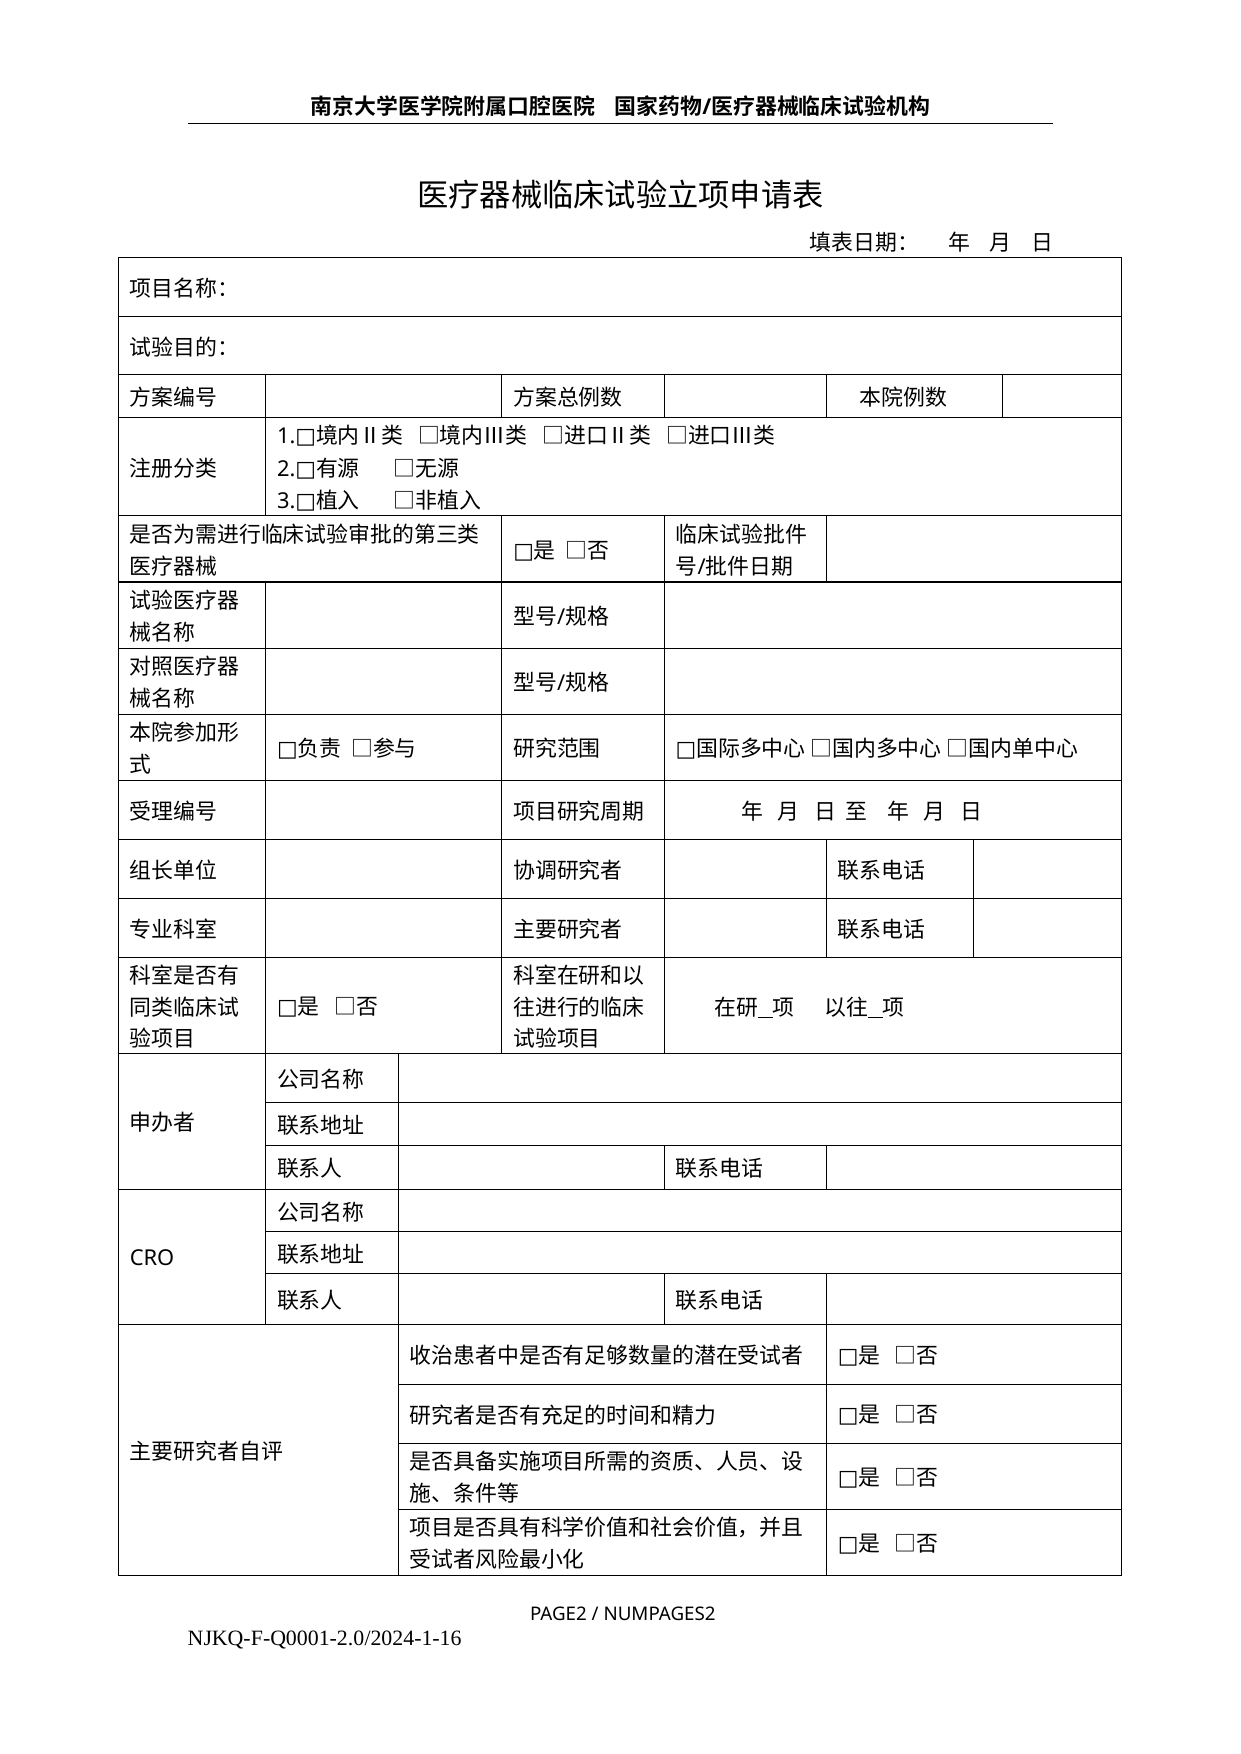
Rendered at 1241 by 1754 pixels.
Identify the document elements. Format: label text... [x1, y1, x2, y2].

table_cell 方案编号 [119, 375, 265, 417]
table_header 项目名称： [119, 258, 1121, 316]
table_cell 联系人 [266, 1146, 398, 1188]
table_cell □是 □否 [827, 1444, 1121, 1508]
table_cell 收治患者中是否有足够数量的潜在受试者 [399, 1325, 826, 1383]
table_cell 受理编号 [119, 781, 265, 839]
table_cell 型号/规格 [502, 649, 664, 713]
table_cell 公司名称 [266, 1054, 398, 1102]
table_cell [665, 899, 826, 957]
table_cell 是否具备实施项目所需的资质、人员、设施、条件等 [399, 1444, 826, 1508]
table_cell 申办者 [119, 1054, 265, 1188]
table_cell [266, 899, 501, 957]
table_cell [266, 781, 501, 839]
table_cell 专业科室 [119, 899, 265, 957]
table_cell 科室是否有同类临床试验项目 [119, 958, 265, 1053]
table_cell 联系电话 [665, 1274, 826, 1324]
table_cell 年 月 日 至 年 月 日 [665, 781, 1121, 839]
table_cell 组长单位 [119, 840, 265, 898]
table_cell 联系电话 [665, 1146, 826, 1188]
table_cell 研究范围 [502, 715, 664, 779]
table_cell 在研 项 以往 项 [665, 958, 1121, 1053]
table_cell 联系地址 [266, 1103, 398, 1145]
table_cell 临床试验批件号/批件日期 [665, 516, 826, 581]
table_cell □是 □否 [827, 1510, 1121, 1574]
table_cell 科室在研和以往进行的临床试验项目 [502, 958, 664, 1053]
table_cell 项目研究周期 [502, 781, 664, 839]
table_cell [399, 1054, 1121, 1102]
text 医疗器械临床试验立项申请表 [187, 160, 1053, 225]
table_cell [266, 583, 501, 647]
table_cell 型号/规格 [502, 583, 664, 647]
table_cell 试验医疗器械名称 [119, 583, 265, 647]
table_cell 公司名称 [266, 1190, 398, 1231]
table_cell 是否为需进行临床试验审批的第三类 医疗器械 [119, 516, 501, 581]
table_cell 项目是否具有科学价值和社会价值，并且受试者风险最小化 [399, 1510, 826, 1574]
table_cell 主要研究者自评 [119, 1325, 398, 1574]
table_cell 联系地址 [266, 1232, 398, 1273]
table_cell □是 □否 [827, 1385, 1121, 1442]
table_cell □负责 □参与 [266, 715, 501, 779]
table_cell [665, 649, 1121, 713]
table_cell □是 □否 [827, 1325, 1121, 1383]
table_cell [399, 1274, 664, 1324]
table_cell 注册分类 [119, 418, 265, 515]
table_cell [827, 1274, 1121, 1324]
table_cell □国际多中心 □国内多中心 □国内单中心 [665, 715, 1121, 779]
table_cell [399, 1103, 1121, 1145]
table_cell 联系人 [266, 1274, 398, 1324]
table_cell [665, 375, 826, 417]
table_cell [399, 1190, 1121, 1231]
table_cell □是 □否 [502, 516, 664, 581]
table_cell 联系电话 [827, 840, 973, 898]
table_cell CRO [119, 1190, 265, 1324]
table_cell [665, 583, 1121, 647]
table_cell 联系电话 [827, 899, 973, 957]
table_cell [399, 1146, 664, 1188]
table_cell 本院参加形式 [119, 715, 265, 779]
text 填表日期： 年 月 日 [187, 225, 1053, 257]
table_cell [399, 1232, 1121, 1273]
table_cell 方案总例数 [502, 375, 664, 417]
table_cell [266, 840, 501, 898]
table_cell 本院例数 [827, 375, 1002, 417]
table_cell [974, 840, 1121, 898]
table_cell [266, 375, 501, 417]
table_cell 协调研究者 [502, 840, 664, 898]
table_cell 研究者是否有充足的时间和精力 [399, 1385, 826, 1442]
table_cell 试验目的： [119, 317, 1121, 374]
table_cell 1.□境内Ⅱ类 □境内Ⅲ类 □进口Ⅱ类 □进口Ⅲ类 2.□有源 □无源 3.□植入 □非植入 [266, 418, 1121, 515]
table_cell □是 □否 [266, 958, 501, 1053]
table_cell [827, 1146, 1121, 1188]
table_cell [266, 649, 501, 713]
table_cell [974, 899, 1121, 957]
table_cell [827, 516, 1121, 581]
table_cell [1003, 375, 1121, 417]
table_cell 主要研究者 [502, 899, 664, 957]
table_cell [665, 840, 826, 898]
table_cell 对照医疗器械名称 [119, 649, 265, 713]
